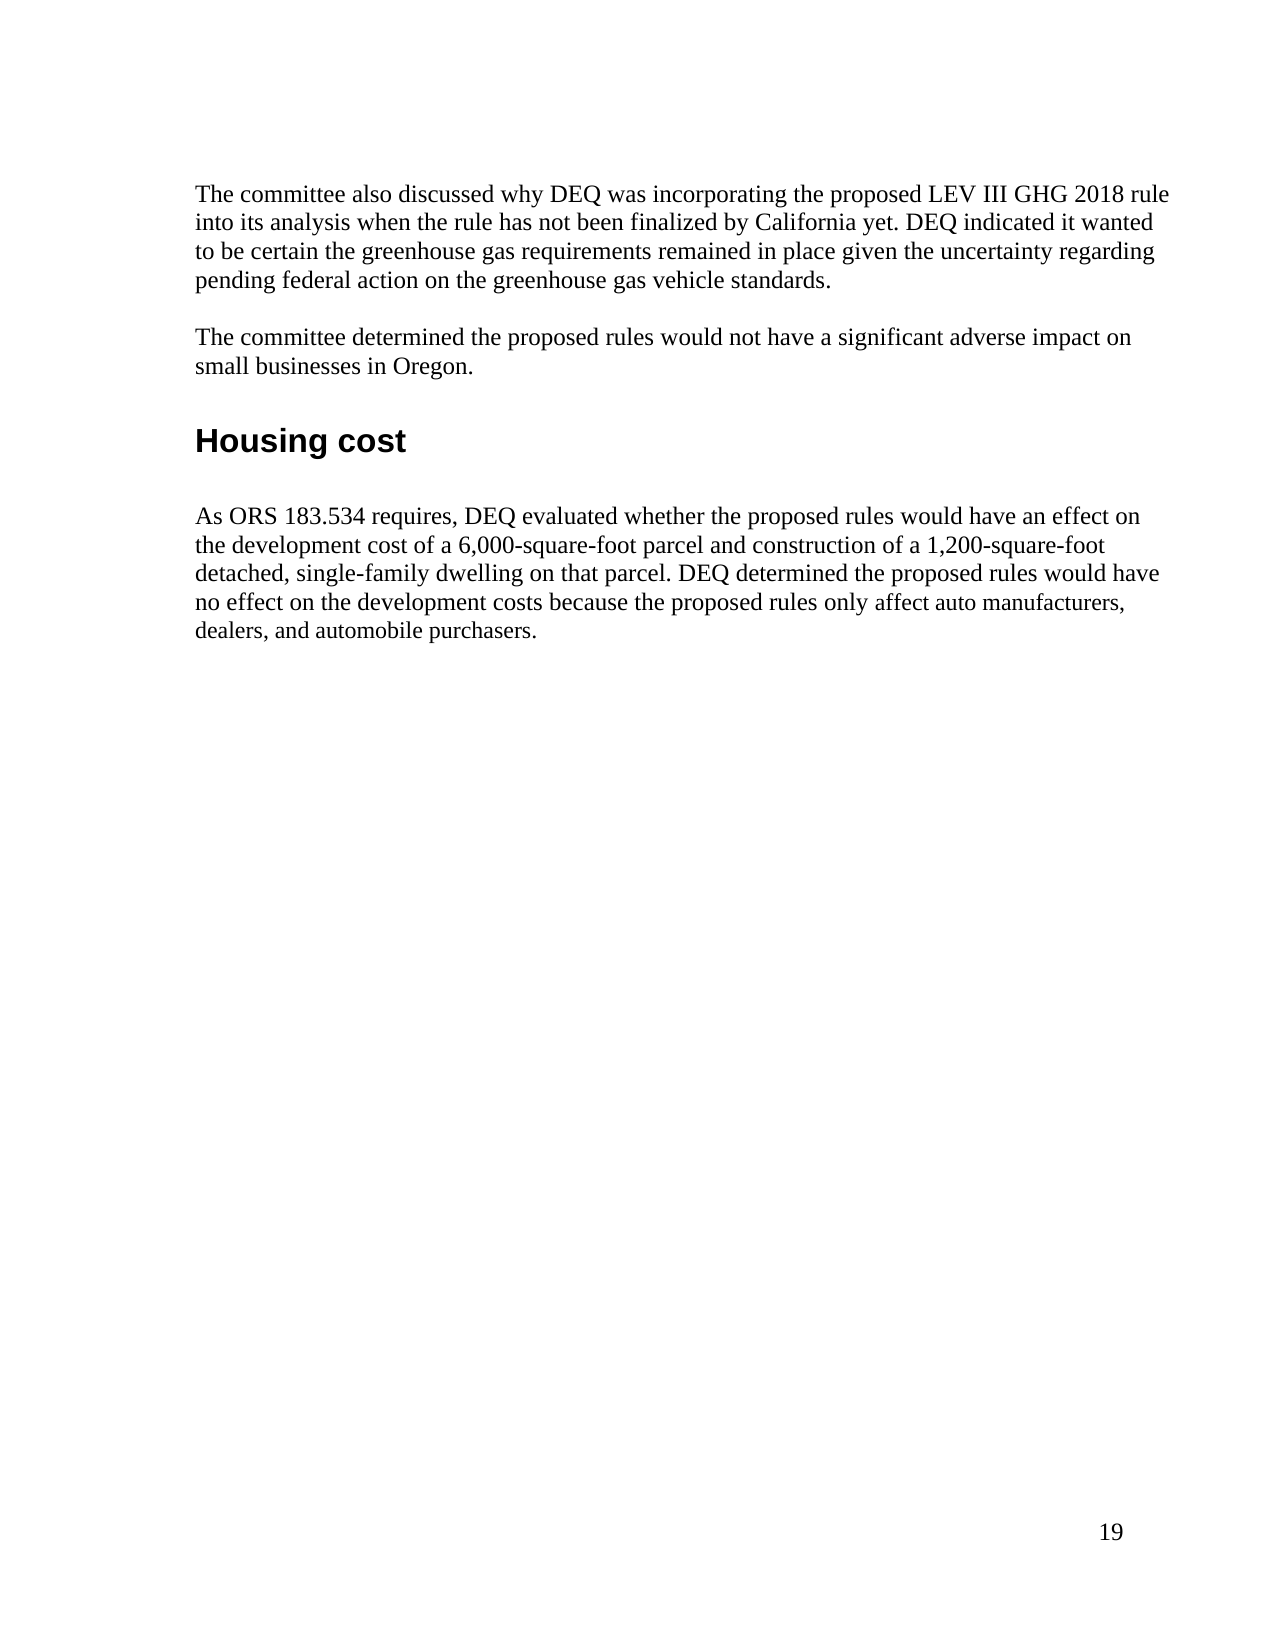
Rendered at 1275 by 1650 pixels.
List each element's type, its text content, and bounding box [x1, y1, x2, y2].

text The committee determined the proposed rules would not have a significant adverse impact on small businesses in Oregon. [195, 322, 1170, 380]
text As ORS 183.534 requires, DEQ evaluated whether the proposed rules would have an effect on the development cost of a 6,000-square-foot parcel and construction of a 1,200-square-foot detached, single-family dwelling on that parcel. DEQ determined the proposed rules would have no effect on the development costs because the proposed rules only affect auto manufacturers, dealers, and automobile purchasers. [195, 501, 1170, 643]
subtitle Housing cost [195, 421, 1170, 460]
text The committee also discussed why DEQ was incorporating the proposed LEV III GHG 2018 rule into its analysis when the rule has not been finalized by California yet. DEQ indicated it wanted to be certain the greenhouse gas requirements remained in place given the uncertainty regarding pending federal action on the greenhouse gas vehicle standards. [195, 179, 1170, 294]
